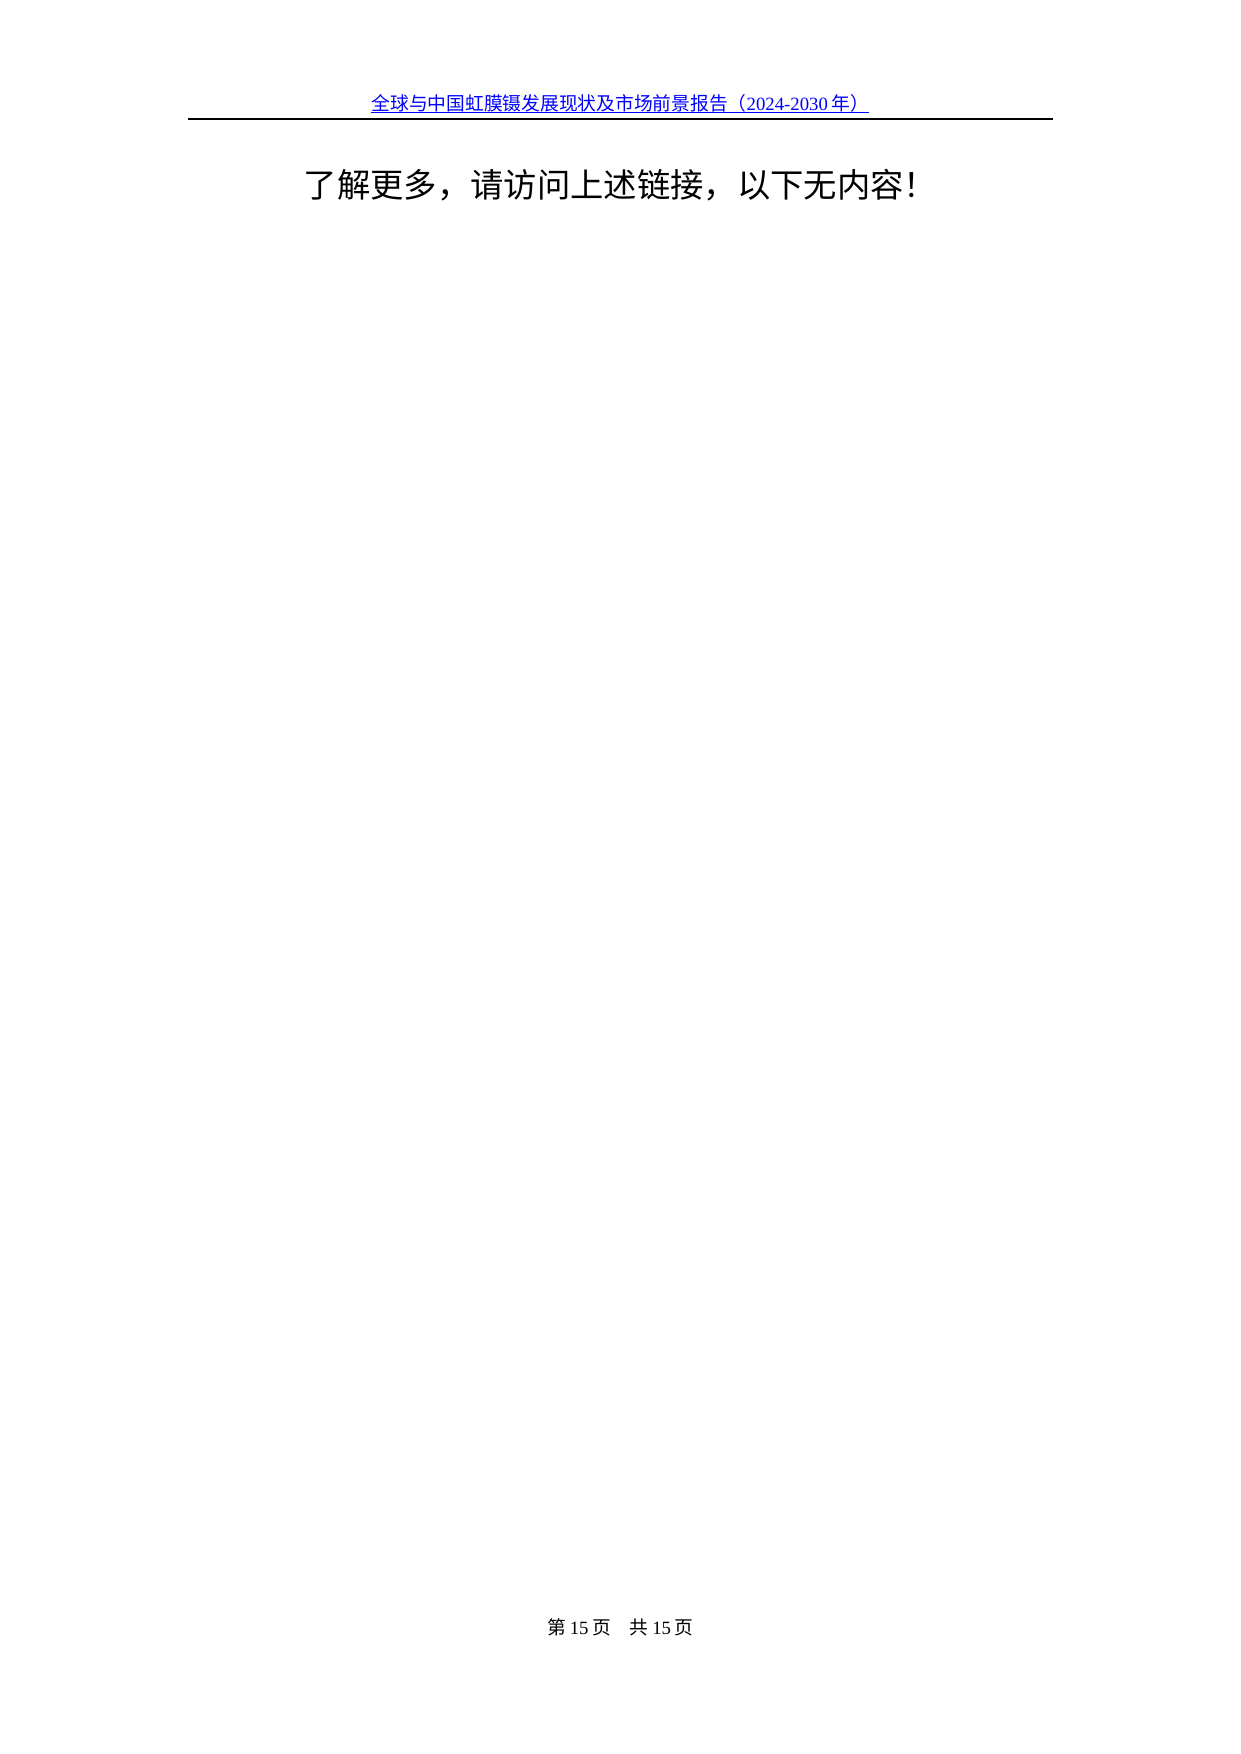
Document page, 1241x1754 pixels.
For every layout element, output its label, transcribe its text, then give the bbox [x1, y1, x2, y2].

title 了解更多，请访问上述链接，以下无内容！ [187, 150, 1053, 215]
